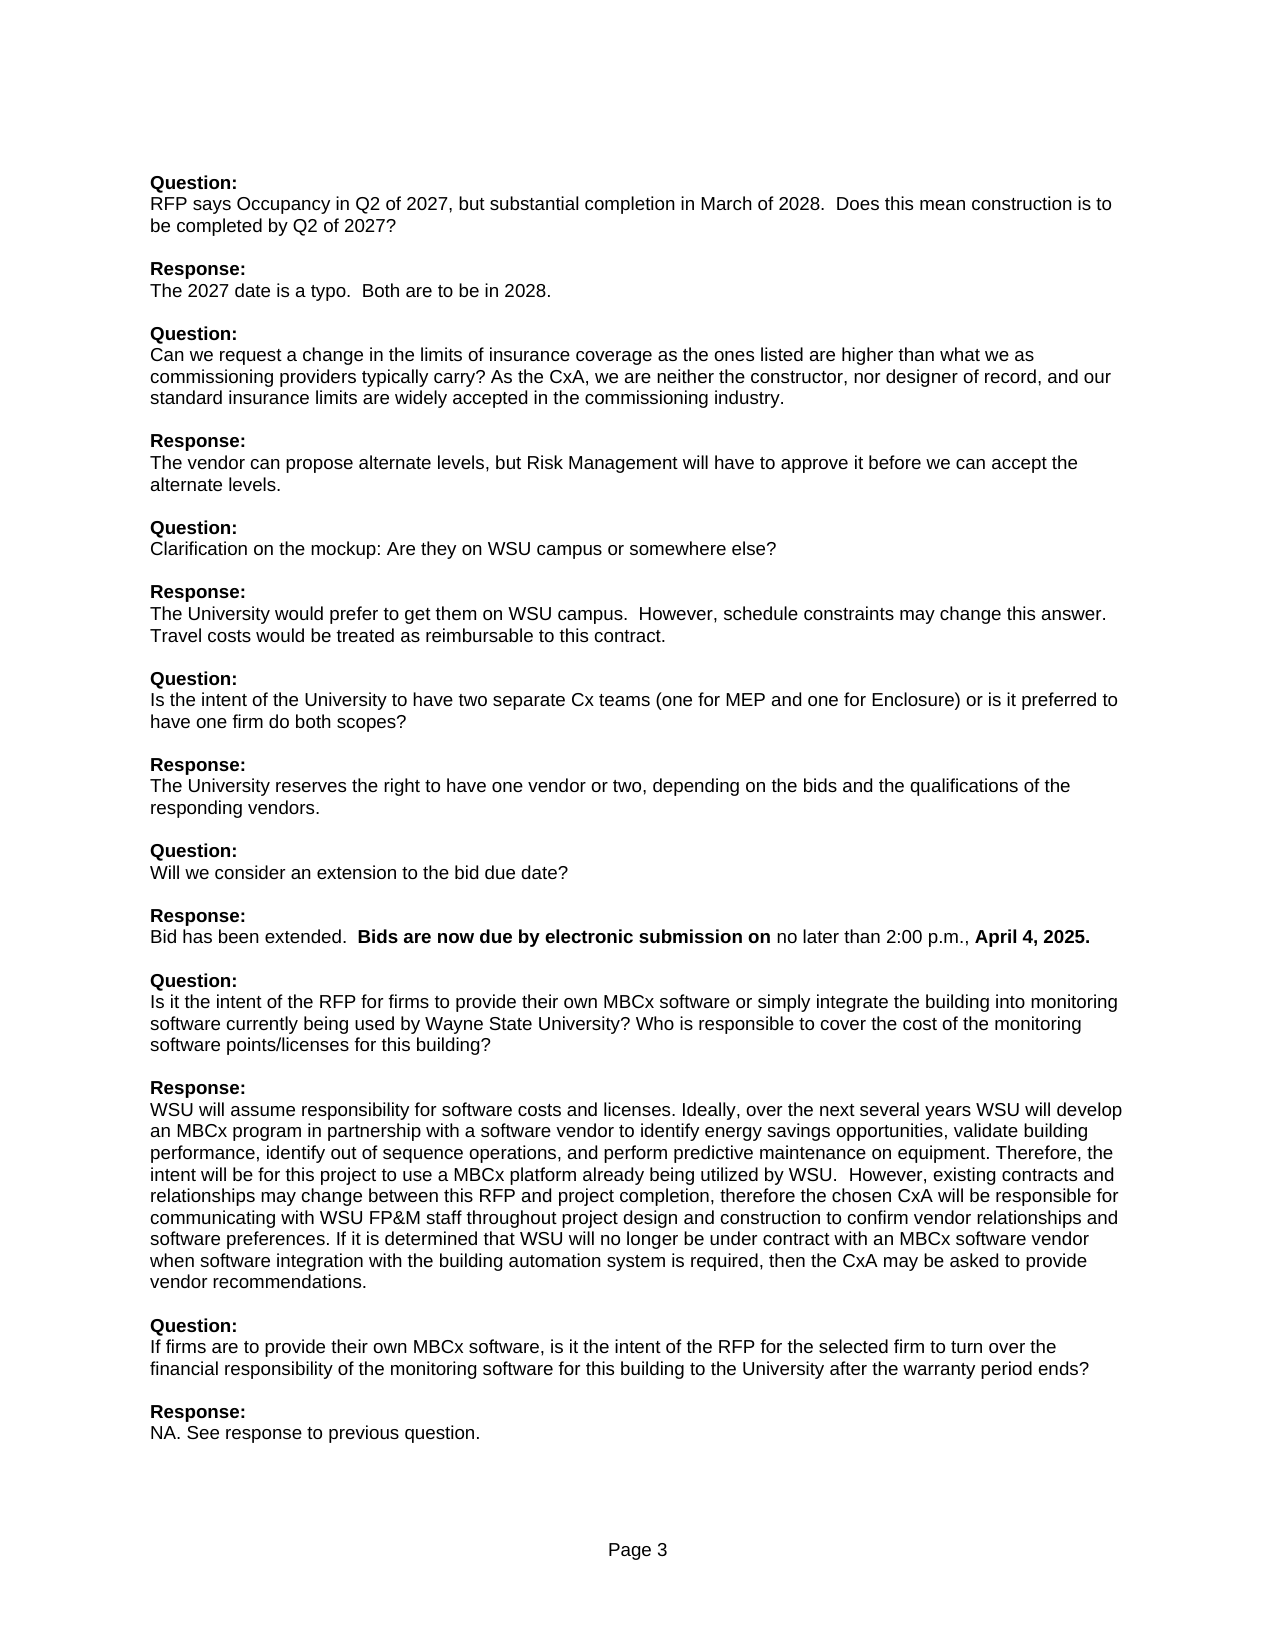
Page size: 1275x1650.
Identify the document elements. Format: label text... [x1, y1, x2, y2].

text NA. See response to previous question. [150, 1422, 1125, 1444]
text Clarification on the mockup: Are they on WSU campus or somewhere else? [150, 538, 1125, 560]
text The University reserves the right to have one vendor or two, depending on the bids and the qualifications of the responding vendors. [150, 775, 1125, 818]
text Question: [150, 322, 1125, 344]
text Response: [150, 754, 1125, 775]
text Response: [150, 430, 1125, 452]
text The University would prefer to get them on WSU campus. However, schedule constraints may change this answer. Travel costs would be treated as reimbursable to this contract. [150, 603, 1125, 646]
text Response: [150, 1401, 1125, 1422]
text Response: [150, 581, 1125, 603]
text RFP says Occupancy in Q2 of 2027, but substantial completion in March of 2028. Does this mean construction is to be completed by Q2 of 2027? [150, 193, 1125, 236]
text Response: [150, 905, 1125, 926]
text Question: [150, 840, 1125, 862]
text Bid has been extended. Bids are now due by electronic submission on no later than 2:00 p.m., April 4, 2025. [150, 926, 1125, 948]
text Question: [150, 667, 1125, 689]
text The vendor can propose alternate levels, but Risk Management will have to approve it before we can accept the alternate levels. [150, 452, 1125, 495]
text Will we consider an extension to the bid due date? [150, 862, 1125, 883]
text WSU will assume responsibility for software costs and licenses. Ideally, over the next several years WSU will develop an MBCx program in partnership with a software vendor to identify energy savings opportunities, validate building performance, identify out of sequence operations, and perform predictive maintenance on equipment. Therefore, the intent will be for this project to use a MBCx platform already being utilized by WSU. However, existing contracts and relationships may change between this RFP and project completion, therefore the chosen CxA will be responsible for communicating with WSU FP&M staff throughout project design and construction to confirm vendor relationships and software preferences. If it is determined that WSU will no longer be under contract with an MBCx software vendor when software integration with the building automation system is required, then the CxA may be asked to provide vendor recommendations. [150, 1099, 1125, 1293]
text Is the intent of the University to have two separate Cx teams (one for MEP and one for Enclosure) or is it preferred to have one firm do both scopes? [150, 689, 1125, 732]
text Is it the intent of the RFP for firms to provide their own MBCx software or simply integrate the building into monitoring software currently being used by Wayne State University? Who is responsible to cover the cost of the monitoring software points/licenses for this building? [150, 991, 1125, 1056]
text Question: [150, 969, 1125, 991]
text Response: [150, 1077, 1125, 1099]
text Can we request a change in the limits of insurance coverage as the ones listed are higher than what we as commissioning providers typically carry? As the CxA, we are neither the constructor, nor designer of record, and our standard insurance limits are widely accepted in the commissioning industry. [150, 344, 1125, 409]
text Question: [150, 1314, 1125, 1336]
text The 2027 date is a typo. Both are to be in 2028. [150, 279, 1125, 301]
text Question: [150, 517, 1125, 538]
text Response: [150, 258, 1125, 279]
text If firms are to provide their own MBCx software, is it the intent of the RFP for the selected firm to turn over the financial responsibility of the monitoring software for this building to the University after the warranty period ends? [150, 1336, 1125, 1379]
text Question: [150, 172, 1125, 193]
